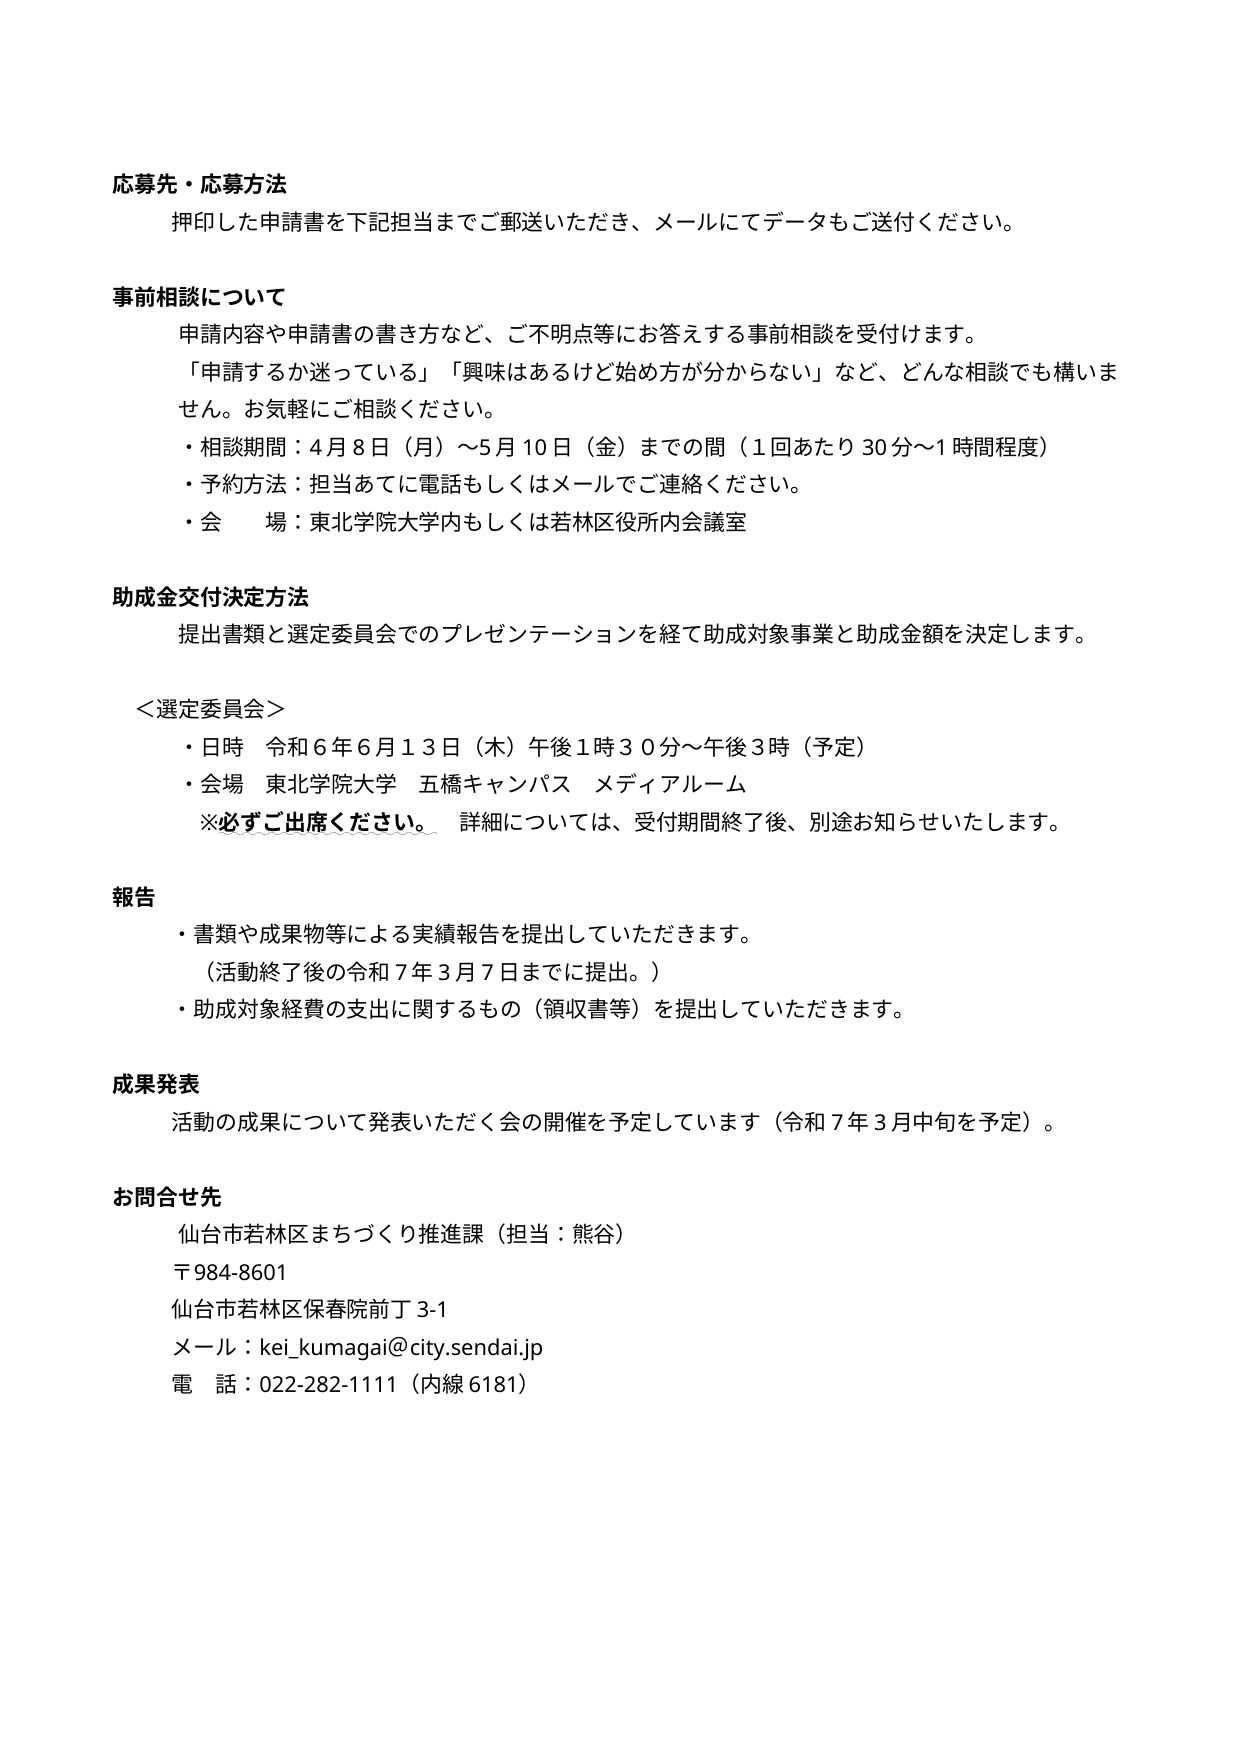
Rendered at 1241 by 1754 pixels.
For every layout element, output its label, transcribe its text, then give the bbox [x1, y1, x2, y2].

text せん。お気軽にご相談ください。 [112, 389, 1128, 427]
text （活動終了後の令和7年3月7日までに提出。） [112, 952, 1128, 989]
text 「申請するか迷っている」「興味はあるけど始め方が分からない」など、どんな相談でも構いま [112, 352, 1128, 389]
text 仙台市若林区まちづくり推進課（担当：熊谷） [112, 1214, 1128, 1252]
text ＜選定委員会＞ [112, 689, 1128, 727]
text 助成金交付決定方法 [112, 577, 1128, 614]
text 申請内容や申請書の書き方など、ご不明点等にお答えする事前相談を受付けます。 [112, 314, 1128, 352]
text 事前相談について [112, 277, 1128, 314]
text ・書類や成果物等による実績報告を提出していただきます。 [112, 914, 1128, 952]
text 活動の成果について発表いただく会の開催を予定しています（令和7年3月中旬を予定）。 [112, 1102, 1128, 1139]
text ・会場 東北学院大学 五橋キャンパス メディアルーム [112, 764, 1128, 802]
text 成果発表 [112, 1064, 1128, 1102]
text 電 話：022-282-1111（内線6181） [112, 1364, 1128, 1402]
text メール：kei_kumagai＠city.sendai.jp [112, 1327, 1128, 1364]
text 提出書類と選定委員会でのプレゼンテーションを経て助成対象事業と助成金額を決定します。 [112, 614, 1128, 652]
text 応募先・応募方法 [112, 164, 1128, 202]
text 報告 [112, 877, 1128, 914]
text 仙台市若林区保春院前丁3-1 [112, 1289, 1128, 1327]
text ・会 場：東北学院大学内もしくは若林区役所内会議室 [112, 502, 1128, 539]
text ・相談期間：4月8日（月）～5月10日（金）までの間（１回あたり30分～1時間程度） [112, 427, 1128, 464]
text お問合せ先 [112, 1177, 1128, 1214]
text ・予約方法：担当あてに電話もしくはメールでご連絡ください。 [112, 464, 1128, 502]
text ・助成対象経費の支出に関するもの（領収書等）を提出していただきます。 [112, 989, 1128, 1027]
text ・日時 令和６年６月１３日（木）午後１時３０分～午後３時（予定） [112, 727, 1128, 764]
text 押印した申請書を下記担当までご郵送いただき、メールにてデータもご送付ください。 [112, 202, 1128, 239]
text ※必ずご出席ください。 詳細については、受付期間終了後、別途お知らせいたします。 [112, 802, 1128, 839]
text 〒984-8601 [112, 1252, 1128, 1289]
